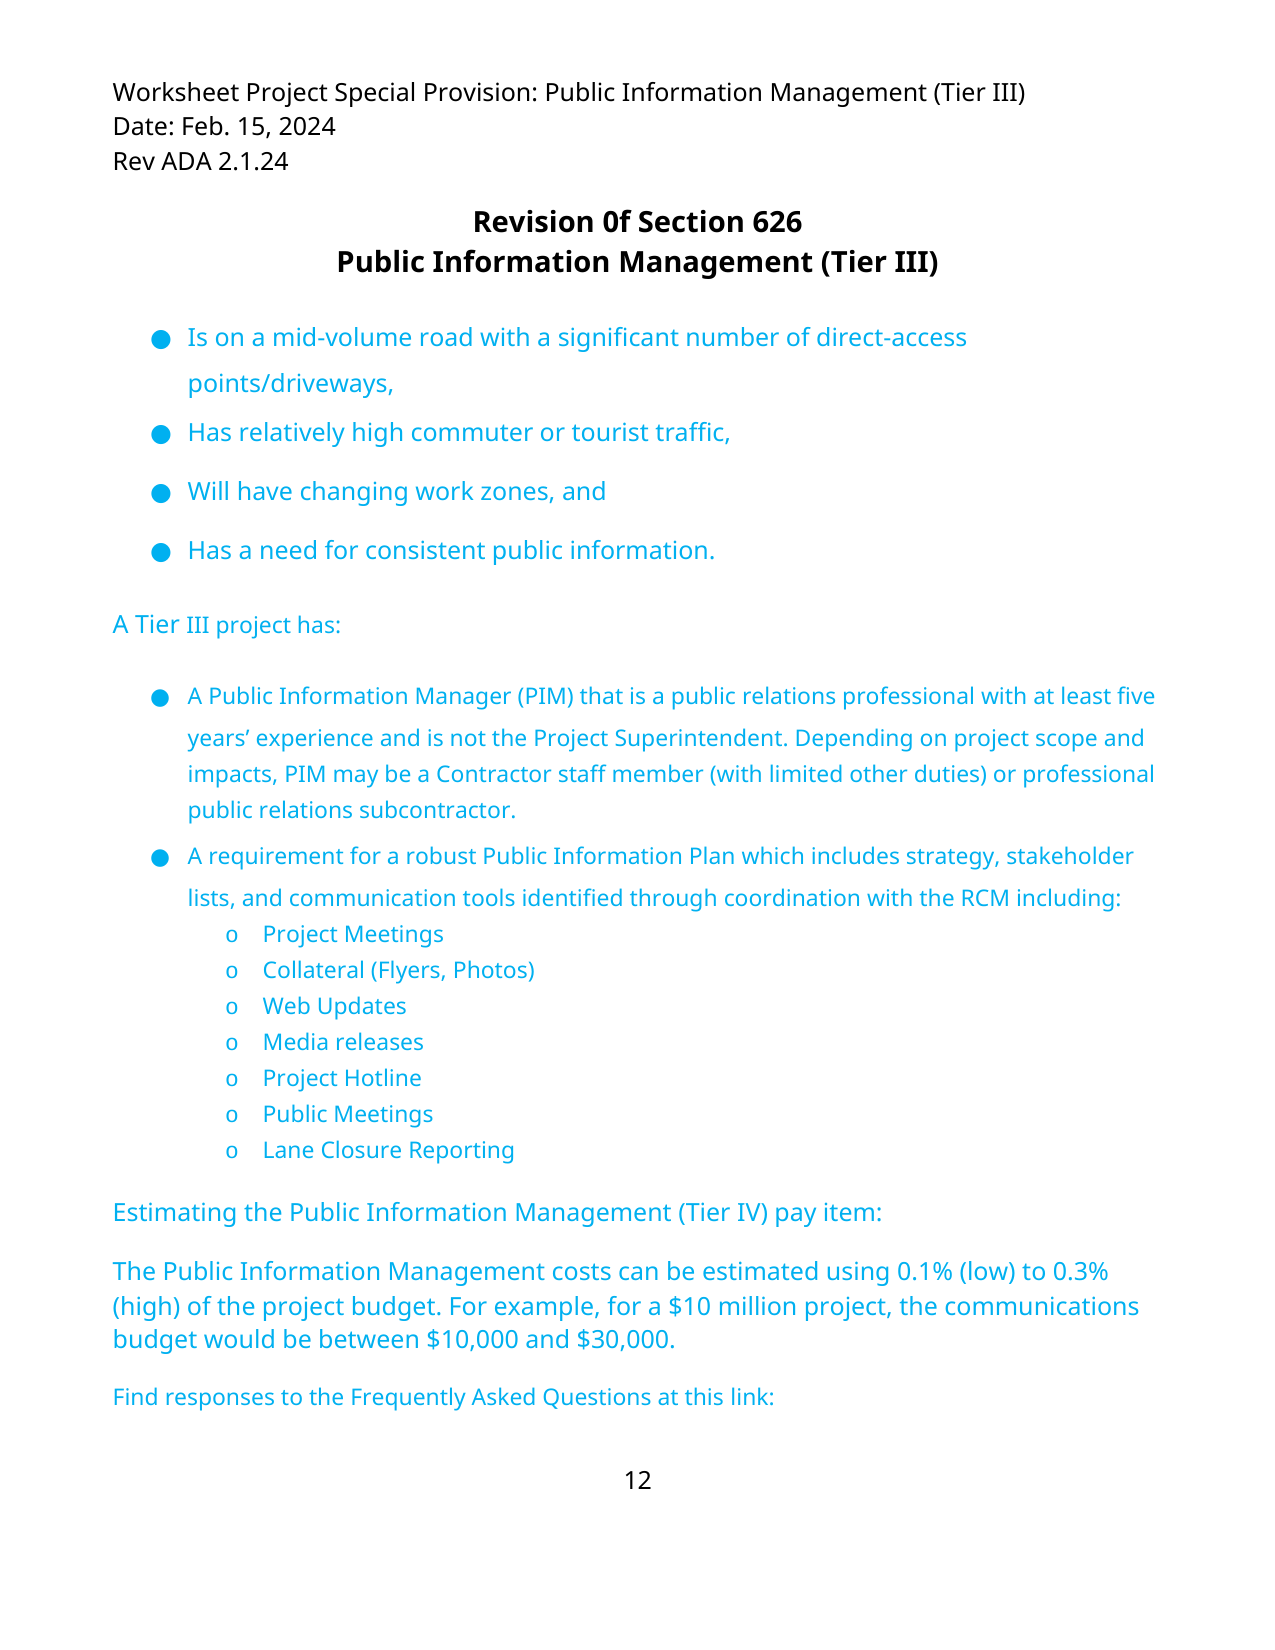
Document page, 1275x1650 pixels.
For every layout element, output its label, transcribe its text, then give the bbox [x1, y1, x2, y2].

list Has a need for consistent public information. [150, 523, 1162, 574]
list Will have changing work zones, and [150, 464, 1162, 515]
list Media releases [225, 1026, 1162, 1057]
list Is on a mid-volume road with a significant number of direct-access points/driveways, [150, 309, 1162, 400]
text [112, 1381, 1162, 1412]
list Has relatively high commuter or tourist traffic, [150, 405, 1162, 456]
list Project Meetings [225, 918, 1162, 949]
text Estimating the Public Information Management (Tier IV) pay item: [112, 1195, 1162, 1229]
list A Public Information Manager (PIM) that is a public relations professional with at least five years’ experience and is not the Project Superintendent. Depending on project scope and impacts, PIM may be a Contractor staff member (with limited other duties) or professional public relations subcontractor. [150, 671, 1162, 825]
text The Public Information Management costs can be estimated using 0.1% (low) to 0.3% (high) of the project budget. For example, for a $10 million project, the communications budget would be between $10,000 and $30,000. [112, 1254, 1162, 1356]
list Web Updates [225, 990, 1162, 1021]
list Collateral (Flyers, Photos) [225, 954, 1162, 985]
list A requirement for a robust Public Information Plan which includes strategy, stakeholder lists, and communication tools identified through coordination with the RCM including: [150, 830, 1162, 913]
text A Tier III project has: [112, 606, 1162, 641]
list Public Meetings [225, 1098, 1162, 1129]
list Lane Closure Reporting [225, 1134, 1162, 1165]
list Project Hotline [225, 1062, 1162, 1093]
